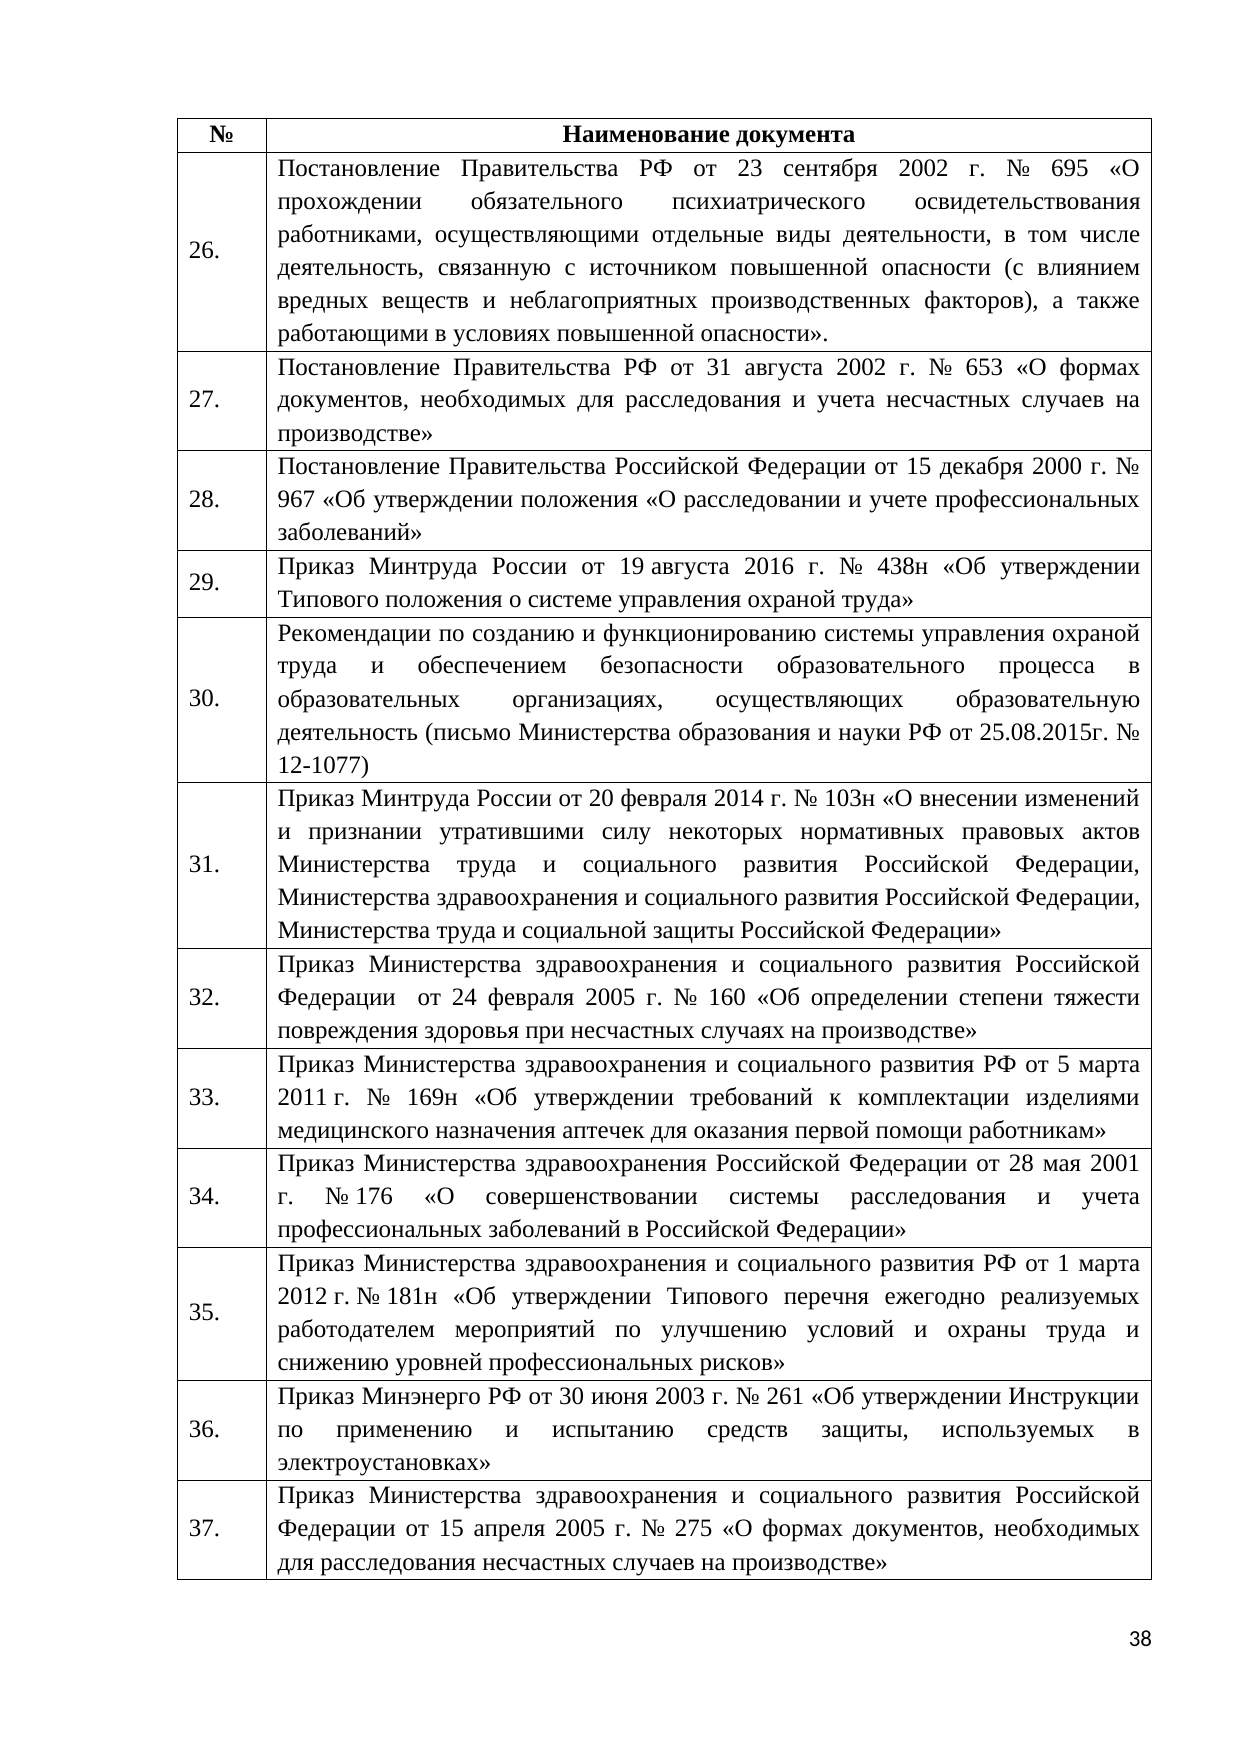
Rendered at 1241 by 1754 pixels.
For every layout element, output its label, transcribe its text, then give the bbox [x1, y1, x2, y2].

table_cell [178, 551, 266, 617]
table_cell Постановление Правительства РФ от 23 сентября 2002 г. № 695 «О прохождении обязательного психиатрического освидетельствования работниками, осуществляющими отдельные виды деятельности, в том числе деятельность, связанную с источником повышенной опасности (с влиянием вредных веществ и неблагоприятных производственных факторов), а также работающими в условиях повышенной опасности». [267, 153, 1151, 351]
table_cell [178, 1381, 266, 1479]
table_cell Приказ Министерства здравоохранения Российской Федерации от 28 мая 2001 г. № 176 «О совершенствовании системы расследования и учета профессиональных заболеваний в Российской Федерации» [267, 1149, 1151, 1247]
table_cell Постановление Правительства РФ от 31 августа 2002 г. № 653 «О формах документов, необходимых для расследования и учета несчастных случаев на производстве» [267, 352, 1151, 450]
table_cell Приказ Минтруда России от 19 августа 2016 г. № 438н «Об утверждении Типового положения о системе управления охраной труда» [267, 551, 1151, 617]
table_cell [178, 783, 266, 948]
table_cell [178, 1149, 266, 1247]
table_cell Приказ Министерства здравоохранения и социального развития Российской Федерации от 24 февраля 2005 г. № 160 «Об определении степени тяжести повреждения здоровья при несчастных случаях на производстве» [267, 949, 1151, 1048]
table_header № [178, 119, 266, 152]
table_cell [178, 153, 266, 351]
table_cell Приказ Министерства здравоохранения и социального развития РФ от 5 марта 2011 г. № 169н «Об утверждении требований к комплектации изделиями медицинского назначения аптечек для оказания первой помощи работникам» [267, 1049, 1151, 1147]
table_cell [178, 451, 266, 550]
table_cell [178, 1049, 266, 1147]
table_cell [178, 352, 266, 450]
table_cell Приказ Министерства здравоохранения и социального развития РФ от 1 марта 2012 г. № 181н «Об утверждении Типового перечня ежегодно реализуемых работодателем мероприятий по улучшению условий и охраны труда и снижению уровней профессиональных рисков» [267, 1248, 1151, 1380]
table_cell Приказ Министерства здравоохранения и социального развития Российской Федерации от 15 апреля 2005 г. № 275 «О формах документов, необходимых для расследования несчастных случаев на производстве» [267, 1481, 1151, 1579]
table_cell Рекомендации по созданию и функционированию системы управления охраной труда и обеспечением безопасности образовательного процесса в образовательных организациях, осуществляющих образовательную деятельность (письмо Министерства образования и науки РФ от 25.08.2015г. № 12-1077) [267, 618, 1151, 782]
table_header Наименование документа [267, 119, 1151, 152]
table_cell [178, 949, 266, 1048]
table_cell Постановление Правительства Российской Федерации от 15 декабря 2000 г. № 967 «Об утверждении положения «О расследовании и учете профессиональных заболеваний» [267, 451, 1151, 550]
table_cell [178, 1248, 266, 1380]
table_cell Приказ Минэнерго РФ от 30 июня 2003 г. № 261 «Об утверждении Инструкции по применению и испытанию средств защиты, используемых в электроустановках» [267, 1381, 1151, 1479]
table_cell Приказ Минтруда России от 20 февраля 2014 г. № 103н «О внесении изменений и признании утратившими силу некоторых нормативных правовых актов Министерства труда и социального развития Российской Федерации, Министерства здравоохранения и социального развития Российской Федерации, Министерства труда и социальной защиты Российской Федерации» [267, 783, 1151, 948]
table_cell [178, 1481, 266, 1579]
table_cell [178, 618, 266, 782]
